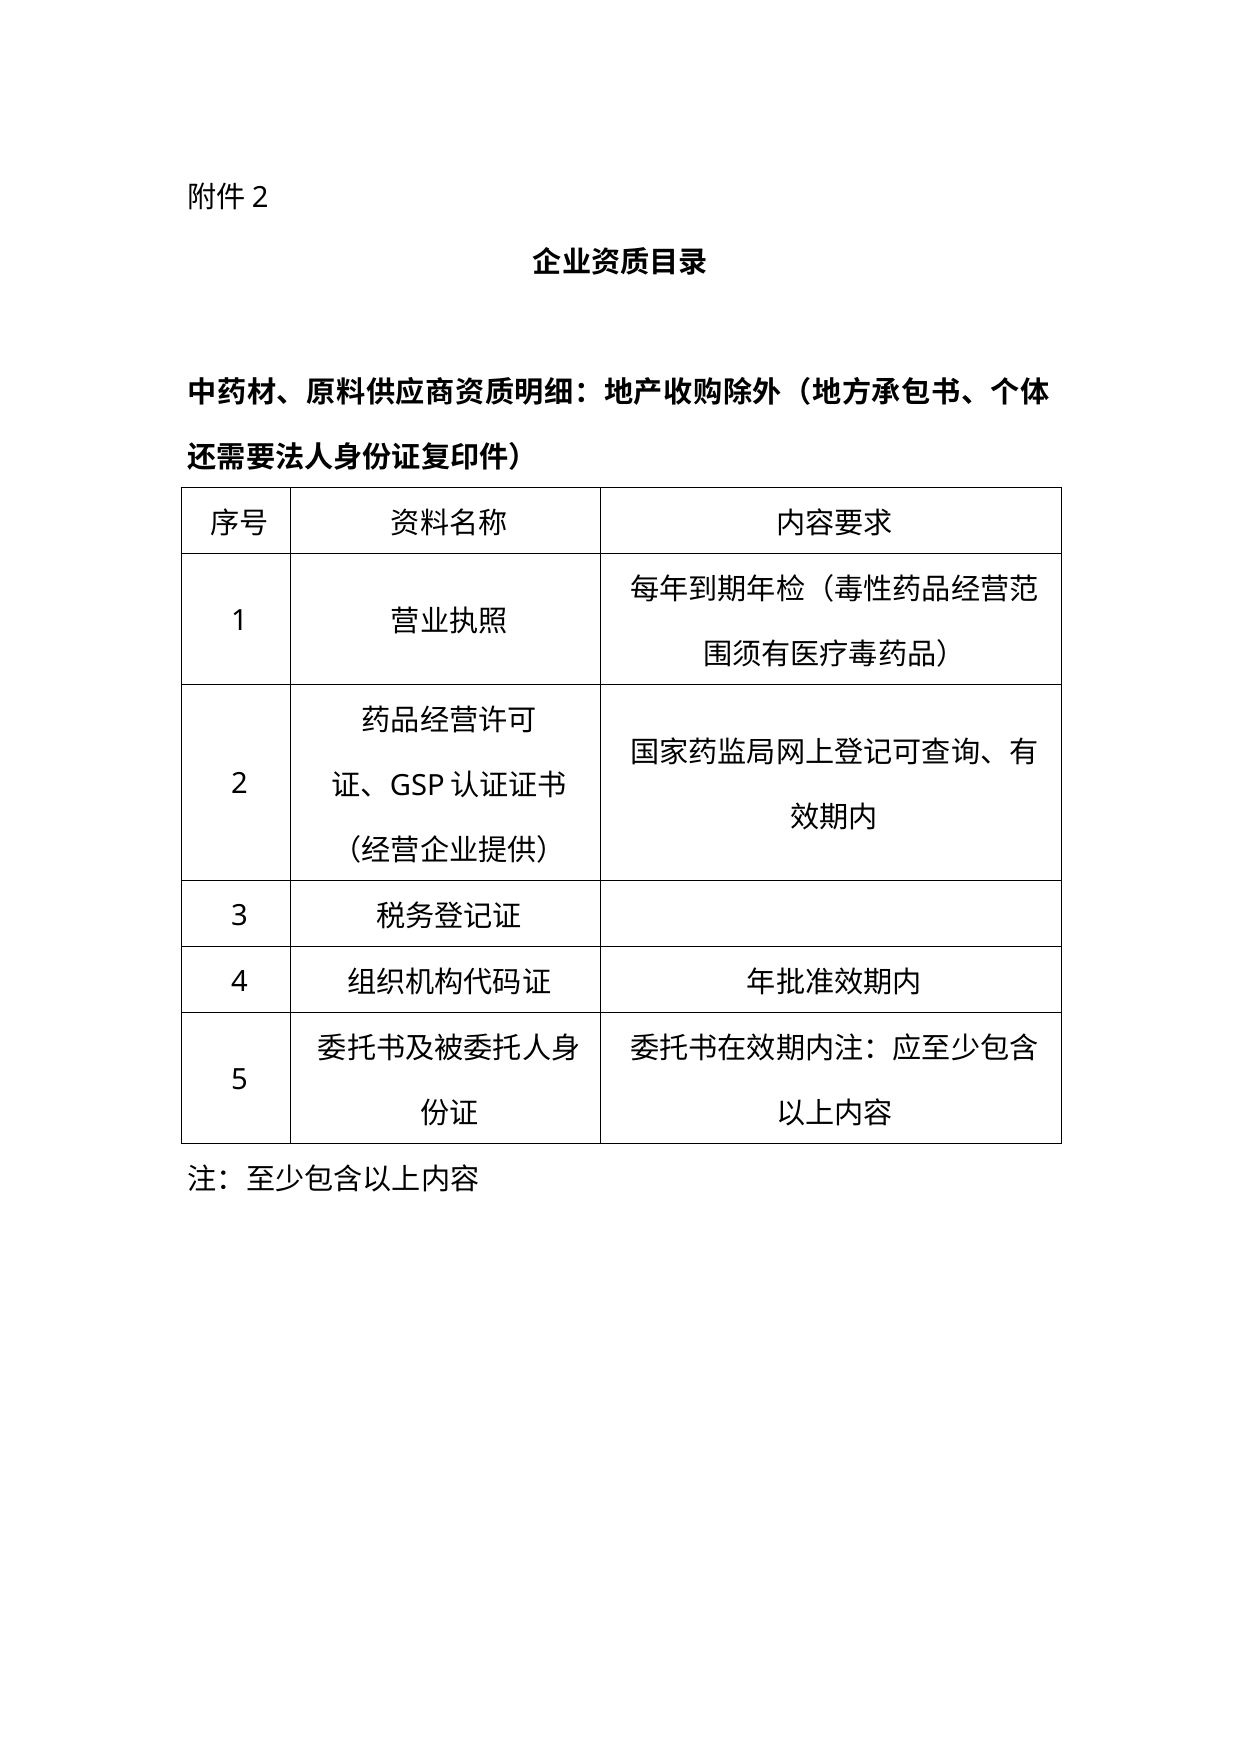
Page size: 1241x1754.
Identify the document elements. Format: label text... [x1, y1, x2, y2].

table_cell 营业执照 [291, 554, 600, 684]
table_cell 组织机构代码证 [291, 947, 600, 1012]
table_cell 委托书及被委托人身份证 [291, 1013, 600, 1143]
table_cell 国家药监局网上登记可查询、有效期内 [601, 685, 1061, 880]
table_cell 税务登记证 [291, 881, 600, 946]
text 企业资质目录 [187, 227, 1053, 292]
table_header 内容要求 [601, 488, 1061, 553]
text 注：至少包含以上内容 [187, 1144, 1053, 1209]
table_cell 2 [182, 685, 290, 880]
table_cell 每年到期年检（毒性药品经营范围须有医疗毒药品） [601, 554, 1061, 684]
table_header 序号 [182, 488, 290, 553]
table_cell [601, 881, 1061, 946]
text 中药材、原料供应商资质明细：地产收购除外（地方承包书、个体还需要法人身份证复印件） [187, 357, 1053, 487]
text 附件2 [187, 162, 1053, 227]
table_cell 委托书在效期内注：应至少包含以上内容 [601, 1013, 1061, 1143]
table_cell 3 [182, 881, 290, 946]
table_cell 药品经营许可证、GSP认证证书（经营企业提供） [291, 685, 600, 880]
table_cell 5 [182, 1013, 290, 1143]
table_cell 1 [182, 554, 290, 684]
table_header 资料名称 [291, 488, 600, 553]
table_cell 4 [182, 947, 290, 1012]
table_cell 年批准效期内 [601, 947, 1061, 1012]
